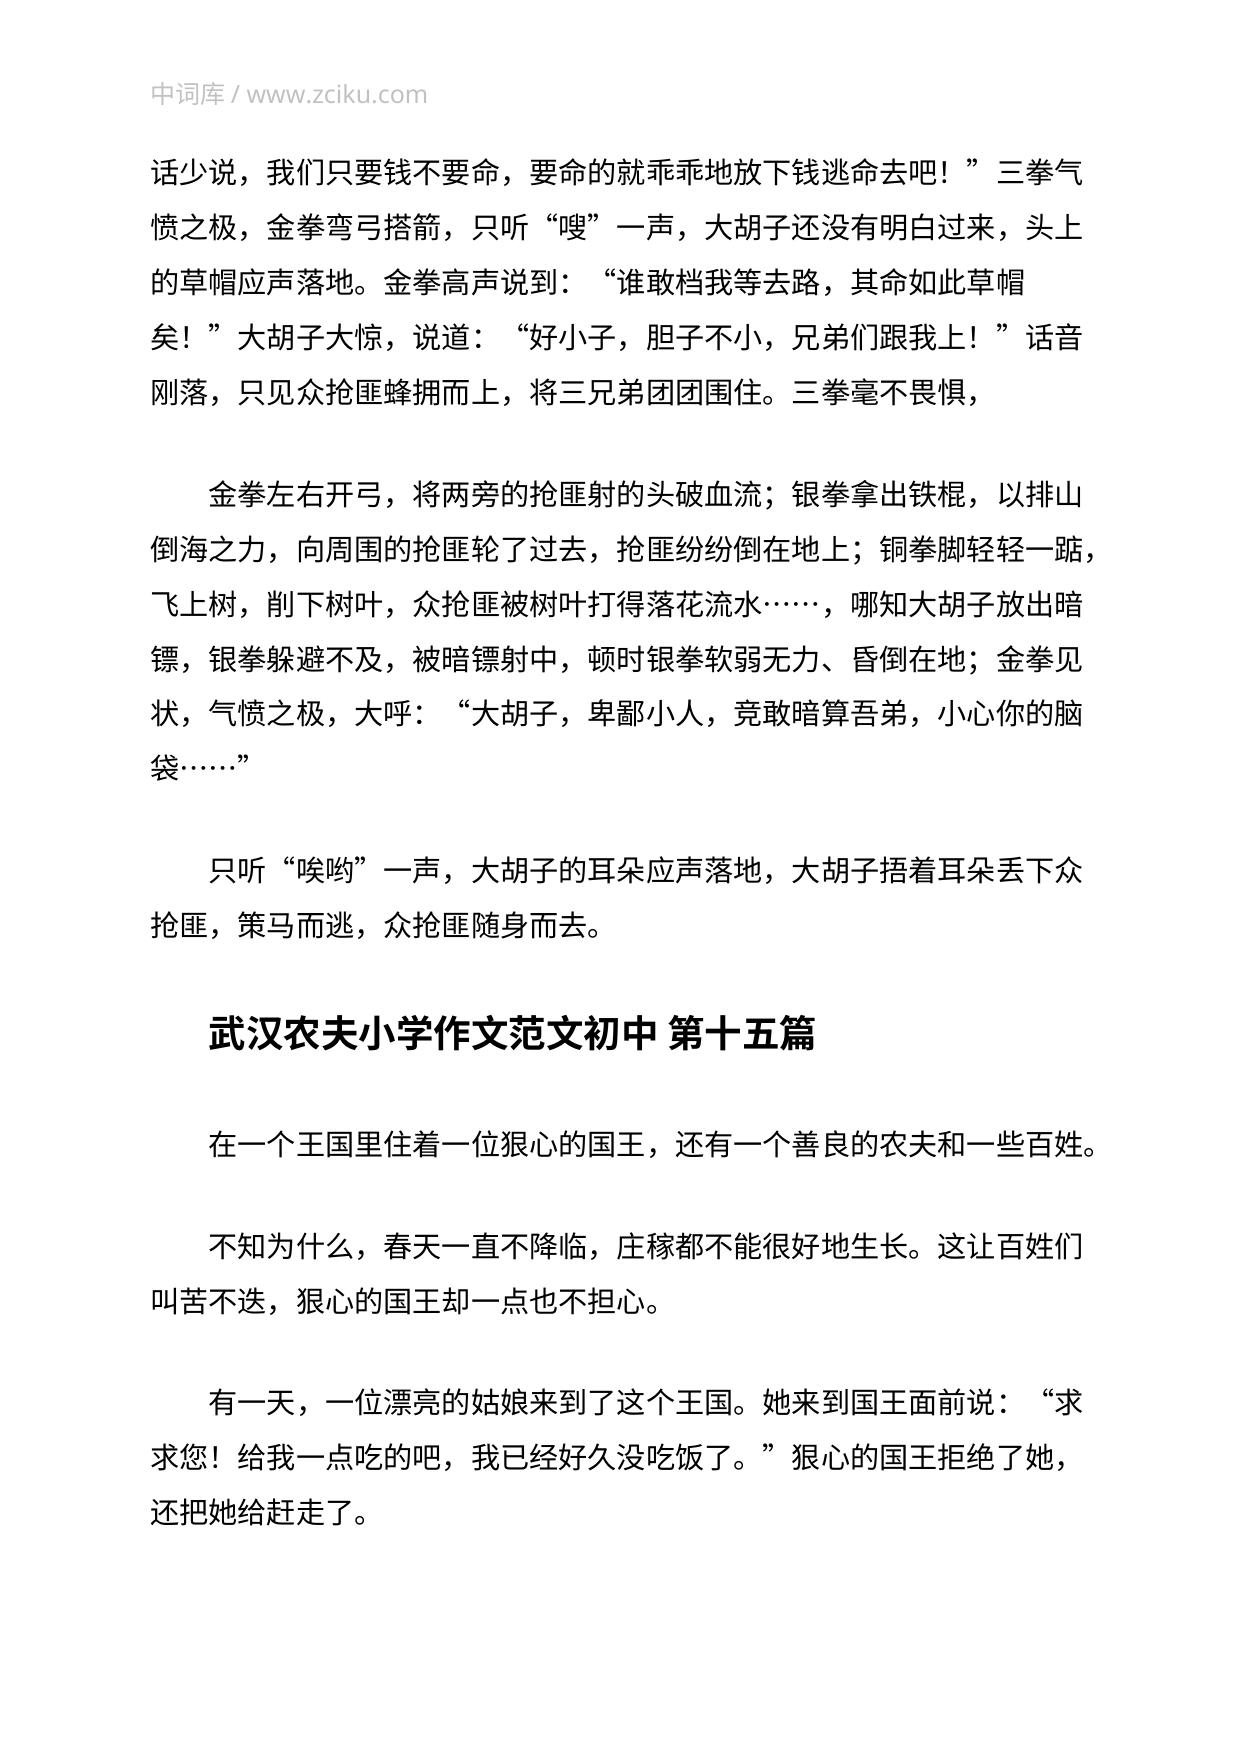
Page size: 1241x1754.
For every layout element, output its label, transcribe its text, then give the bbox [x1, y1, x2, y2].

text 有一天，一位漂亮的姑娘来到了这个王国。她来到国王面前说：“求求您！给我一点吃的吧，我已经好久没吃饭了。”狠心的国王拒绝了她，还把她给赶走了。 [150, 1380, 1090, 1532]
text 不知为什么，春天一直不降临，庄稼都不能很好地生长。这让百姓们叫苦不迭，狠心的国王却一点也不担心。 [150, 1223, 1090, 1321]
text 金拳左右开弓，将两旁的抢匪射的头破血流；银拳拿出铁棍，以排山倒海之力，向周围的抢匪轮了过去，抢匪纷纷倒在地上；铜拳脚轻轻一踮，飞上树，削下树叶，众抢匪被树叶打得落花流水……，哪知大胡子放出暗镖，银拳躲避不及，被暗镖射中，顿时银拳软弱无力、昏倒在地；金拳见状，气愤之极，大呼：“大胡子，卑鄙小人，竞敢暗算吾弟，小心你的脑袋……” [150, 471, 1090, 788]
text 在一个王国里住着一位狠心的国王，还有一个善良的农夫和一些百姓。 [150, 1122, 1090, 1164]
text 只听“唉哟”一声，大胡子的耳朵应声落地，大胡子捂着耳朵丢下众抢匪，策马而逃，众抢匪随身而去。 [150, 848, 1090, 945]
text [150, 150, 1090, 412]
text 武汉农夫小学作文范文初中 第十五篇 [150, 1004, 1090, 1058]
